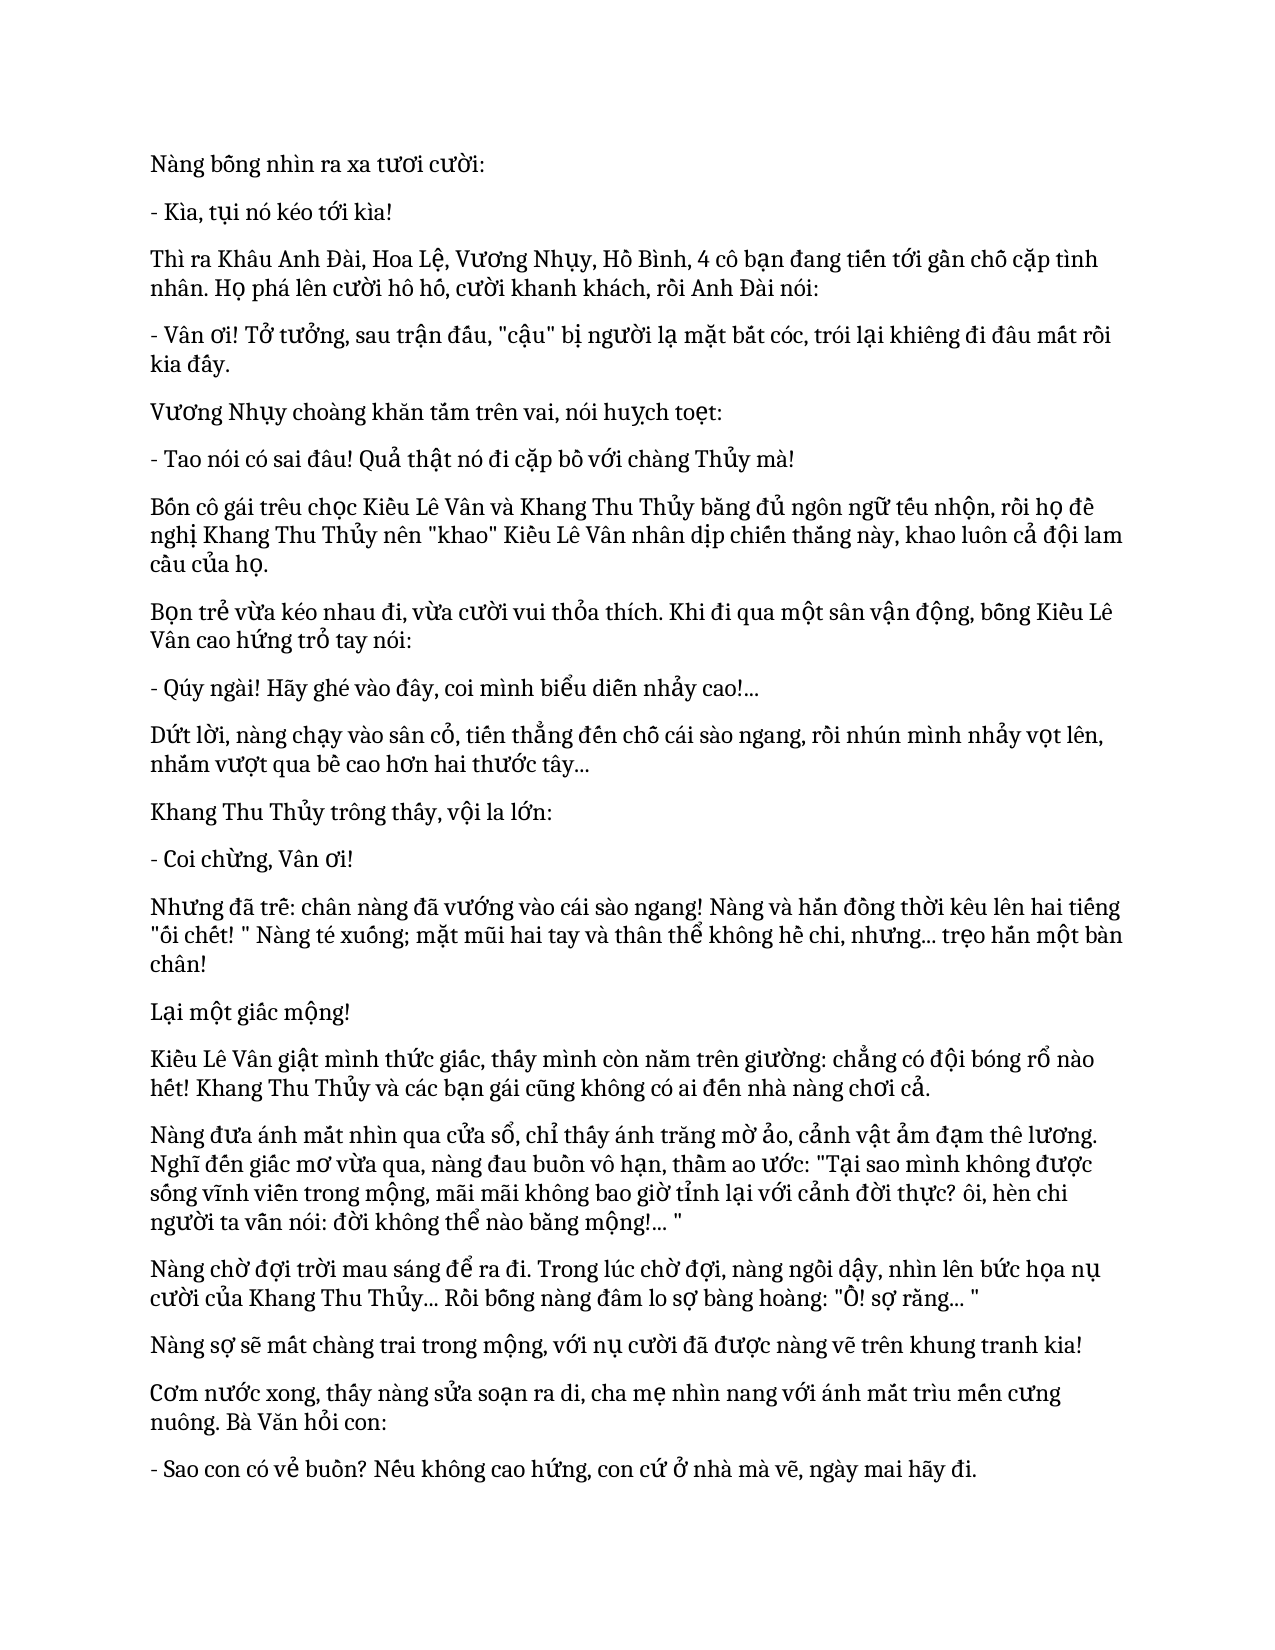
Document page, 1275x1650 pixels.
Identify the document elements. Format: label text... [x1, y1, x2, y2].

text Dứt lời, nàng chạy vào sân cỏ, tiến thẳng đến chỗ cái sào ngang, rồi nhún mình nhảy vọt lên, nhắm vượt qua bề cao hơn hai thước tây... [150, 721, 1125, 779]
text - Kìa, tụi nó kéo tới kìa! [150, 197, 1125, 226]
text Khang Thu Thủy trông thấy, vội la lớn: [150, 797, 1125, 826]
text - Vân ơi! Tở tưởng, sau trận đấu, "cậu" bị người lạ mặt bắt cóc, trói lại khiêng đi đâu mất rồi kia đấy. [150, 321, 1125, 379]
text Bốn cô gái trêu chọc Kiều Lê Vân và Khang Thu Thủy bằng đủ ngôn ngữ tếu nhộn, rồi họ đề nghị Khang Thu Thủy nên "khao" Kiều Lê Vân nhân dịp chiến thắng này, khao luôn cả đội lam cầu của họ. [150, 492, 1125, 579]
text Kiều Lê Vân giật mình thức giấc, thấy mình còn nằm trên giường: chẳng có đội bóng rổ nào hết! Khang Thu Thủy và các bạn gái cũng không có ai đến nhà nàng chơi cả. [150, 1045, 1125, 1102]
text Bọn trẻ vừa kéo nhau đi, vừa cười vui thỏa thích. Khi đi qua một sân vận động, bỗng Kiều Lê Vân cao hứng trỏ tay nói: [150, 597, 1125, 655]
text Lại một giấc mộng! [150, 997, 1125, 1026]
text Nhưng đã trễ: chân nàng đã vướng vào cái sào ngang! Nàng và hắn đồng thời kêu lên hai tiếng "ối chết! " Nàng té xuống; mặt mũi hai tay và thân thể không hề chi, nhưng... trẹo hắn một bàn chân! [150, 892, 1125, 979]
text Nàng bỗng nhìn ra xa tươi cười: [150, 150, 1125, 179]
text - Coi chừng, Vân ơi! [150, 845, 1125, 874]
text Nàng đưa ánh mắt nhìn qua cửa sổ, chỉ thấy ánh trăng mờ ảo, cảnh vật ảm đạm thê lương. Nghĩ đến giấc mơ vừa qua, nàng đau buồn vô hạn, thầm ao ước: "Tại sao mình không được sống vĩnh viễn trong mộng, mãi mãi không bao giờ tỉnh lại với cảnh đời thực? ôi, hèn chi người ta vẫn nói: đời không thể nào bằng mộng!... " [150, 1121, 1125, 1236]
text Vương Nhụy choàng khăn tắm trên vai, nói huỵch toẹt: [150, 397, 1125, 426]
text - Sao con có vẻ buồn? Nếu không cao hứng, con cứ ở nhà mà vẽ, ngày mai hãy đi. [150, 1455, 1125, 1484]
text - Qúy ngài! Hãy ghé vào đây, coi mình biểu diễn nhảy cao!... [150, 674, 1125, 702]
text Cơm nước xong, thấy nàng sửa soạn ra di, cha mẹ nhìn nang với ánh mắt trìu mến cưng nuông. Bà Văn hỏi con: [150, 1379, 1125, 1436]
text Nàng sợ sẽ mất chàng trai trong mộng, với nụ cười đã được nàng vẽ trên khung tranh kia! [150, 1331, 1125, 1360]
text Nàng chờ đợi trời mau sáng để ra đi. Trong lúc chờ đợi, nàng ngồi dậy, nhìn lên bức họa nụ cười của Khang Thu Thủy... Rồi bỗng nàng đâm lo sợ bàng hoàng: "Ồ! sợ rằng... " [150, 1255, 1125, 1312]
text - Tao nói có sai đâu! Quả thật nó đi cặp bồ với chàng Thủy mà! [150, 445, 1125, 474]
text Thì ra Khâu Anh Đài, Hoa Lệ, Vương Nhụy, Hồ Bình, 4 cô bạn đang tiến tới gần chỗ cặp tình nhân. Họ phá lên cười hô hố, cười khanh khách, rồi Anh Đài nói: [150, 245, 1125, 302]
